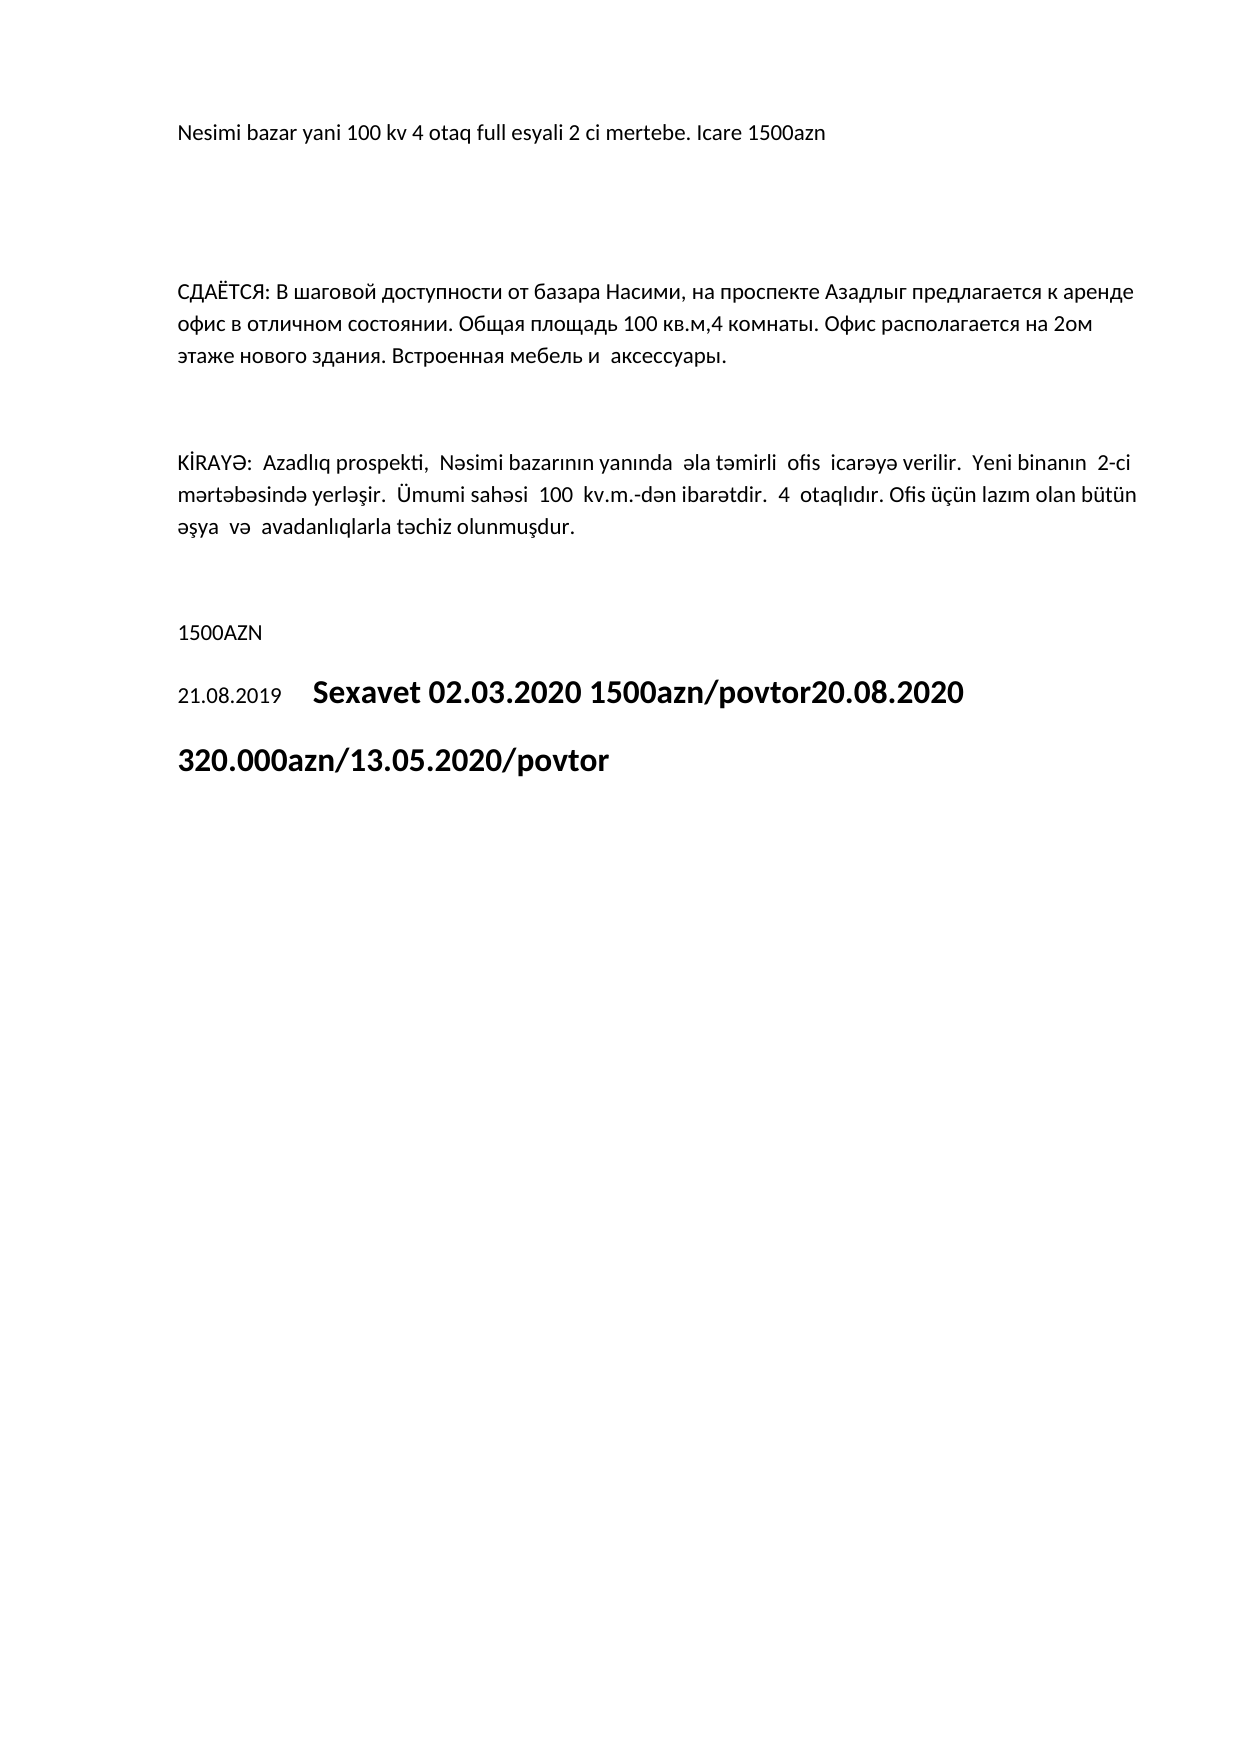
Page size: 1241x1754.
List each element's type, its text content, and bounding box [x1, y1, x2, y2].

text 320.000azn/13.05.2020/povtor [177, 739, 1152, 779]
text KİRAYƏ: Azadlıq prospekti, Nəsimi bazarının yanında əla təmirli ofis icarəyə verilir. Yeni binanın 2-ci mərtəbəsində yerləşir. Ümumi sahəsi 100 kv.m.-dən ibarətdir. 4 otaqlıdır. Ofis üçün lazım olan bütün əşya və avadanlıqlarla təchiz olunmuşdur. [177, 448, 1152, 540]
text 21.08.2019 Sexavet 02.03.2020 1500azn/povtor20.08.2020 [177, 671, 1152, 712]
text CДАЁТСЯ: В шаговой доступности от базара Насими, на проспекте Азадлыг предлагается к аренде офис в отличном состоянии. Общая площадь 100 кв.м,4 комнаты. Офис располагается на 2ом этаже нового здания. Встроенная мебель и аксессуары. [177, 277, 1152, 369]
text Nesimi bazar yani 100 kv 4 otaq full esyali 2 ci mertebe. Icare 1500azn [177, 118, 1152, 146]
text 1500AZN [177, 618, 1152, 646]
